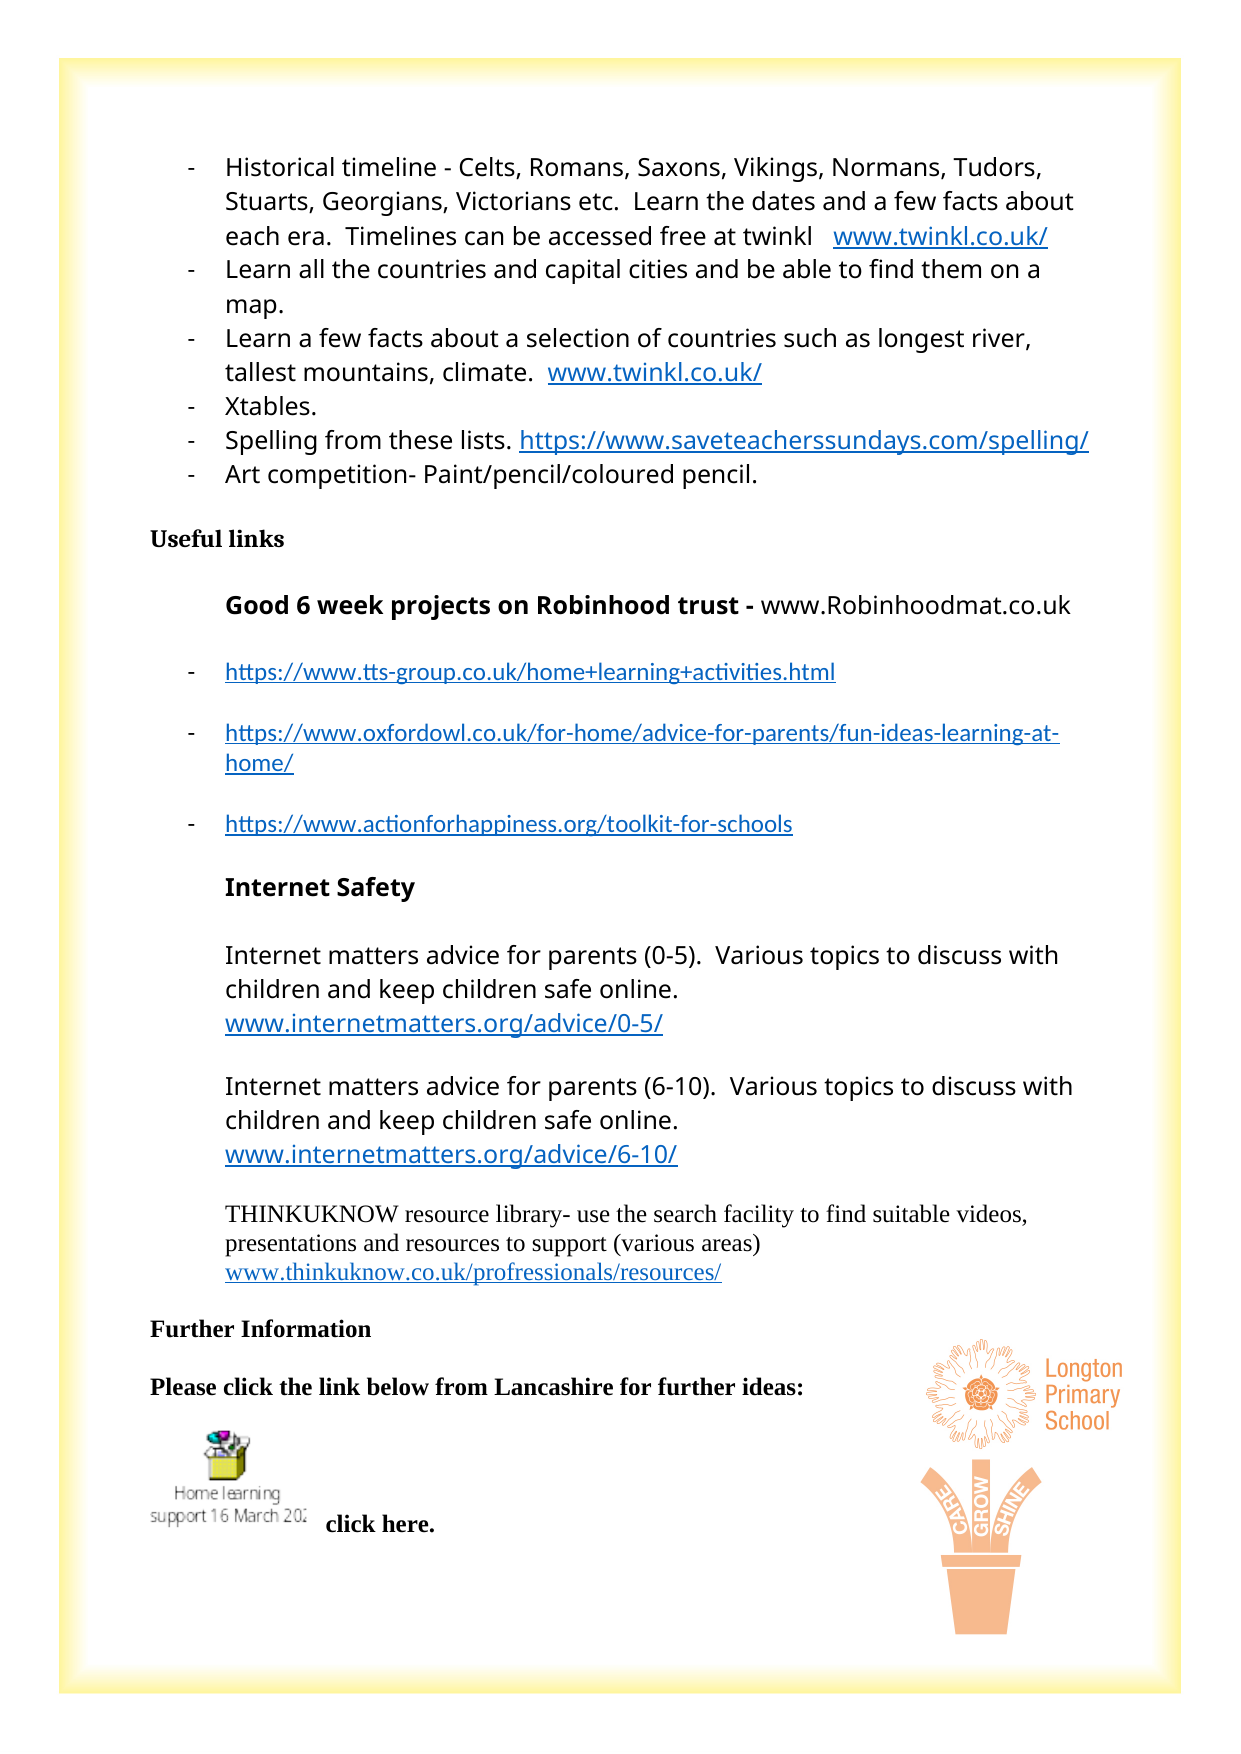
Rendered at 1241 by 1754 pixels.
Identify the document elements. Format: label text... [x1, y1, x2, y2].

list www.thinkuknow.co.uk/profressionals/resources/ [225, 1257, 1090, 1286]
list Xtables. [187, 388, 1090, 422]
list Spelling from these lists. https://www.saveteacherssundays.com/spelling/ [187, 422, 1090, 457]
text click here. [150, 1429, 1090, 1538]
list Art competition- Paint/pencil/coloured pencil. [187, 457, 1090, 491]
list Learn all the countries and capital cities and be able to find them on a map. [187, 252, 1090, 320]
list https://www.oxfordowl.co.uk/for-home/advice-for-parents/fun-ideas-learning-at-home/ [187, 717, 1090, 778]
list https://www.tts-group.co.uk/home+learning+activities.html [187, 656, 1090, 686]
list THINKUKNOW resource library- use the search facility to find suitable videos, presentations and resources to support (various areas) [225, 1199, 1090, 1257]
list Internet matters advice for parents (0-5). Various topics to discuss with children and keep children safe online. [225, 937, 1090, 1006]
picture [0, 0, 1239, 1752]
list Internet matters advice for parents (6-10). Various topics to discuss with children and keep children safe online. [225, 1068, 1090, 1136]
list www.internetmatters.org/advice/0-5/ [225, 1006, 1090, 1039]
list www.internetmatters.org/advice/6-10/ [225, 1136, 1090, 1171]
list https://www.actionforhappiness.org/toolkit-for-schools [187, 808, 1090, 839]
list Good 6 week projects on Robinhood trust - www.Robinhoodmat.co.uk [225, 587, 1090, 622]
text Further Information [150, 1314, 1090, 1343]
text Useful links [150, 525, 1090, 553]
list Internet Safety [225, 869, 1090, 903]
text Please click the link below from Lancashire for further ideas: [150, 1372, 1090, 1401]
list Historical timeline - Celts, Romans, Saxons, Vikings, Normans, Tudors, Stuarts, Georgians, Victorians etc. Learn the dates and a few facts about each era. Timelines can be accessed free at twinkl www.twinkl.co.uk/ [187, 150, 1090, 252]
list Learn a few facts about a selection of countries such as longest river, tallest mountains, climate. www.twinkl.co.uk/ [187, 320, 1090, 388]
